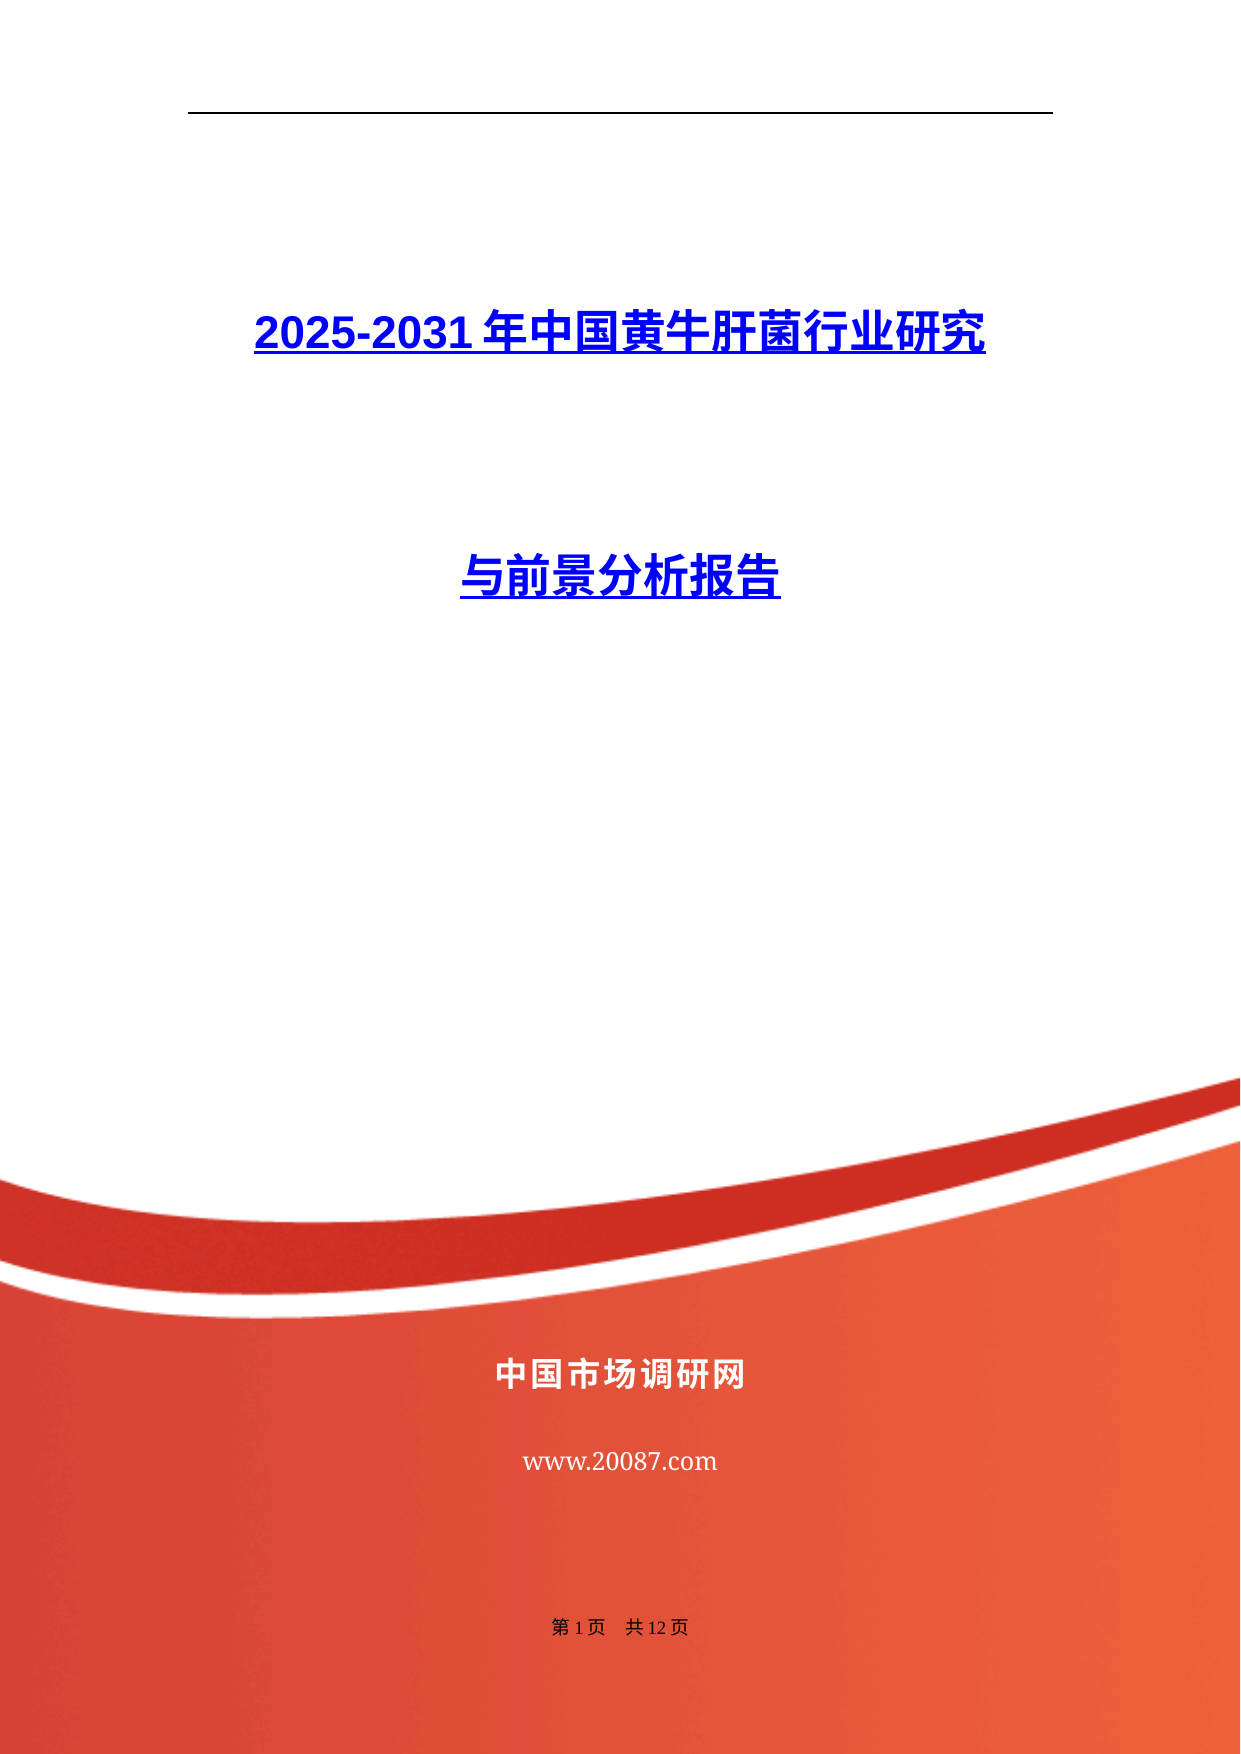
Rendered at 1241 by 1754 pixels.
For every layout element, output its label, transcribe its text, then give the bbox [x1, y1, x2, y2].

text www.20087.com [187, 1428, 1053, 1493]
subtitle 中国市场调研网 [187, 1339, 1053, 1404]
picture [0, 1006, 1241, 1754]
table_header 2025-2031年中国黄牛肝菌行业研究与前景分析报告 [188, 207, 1053, 773]
